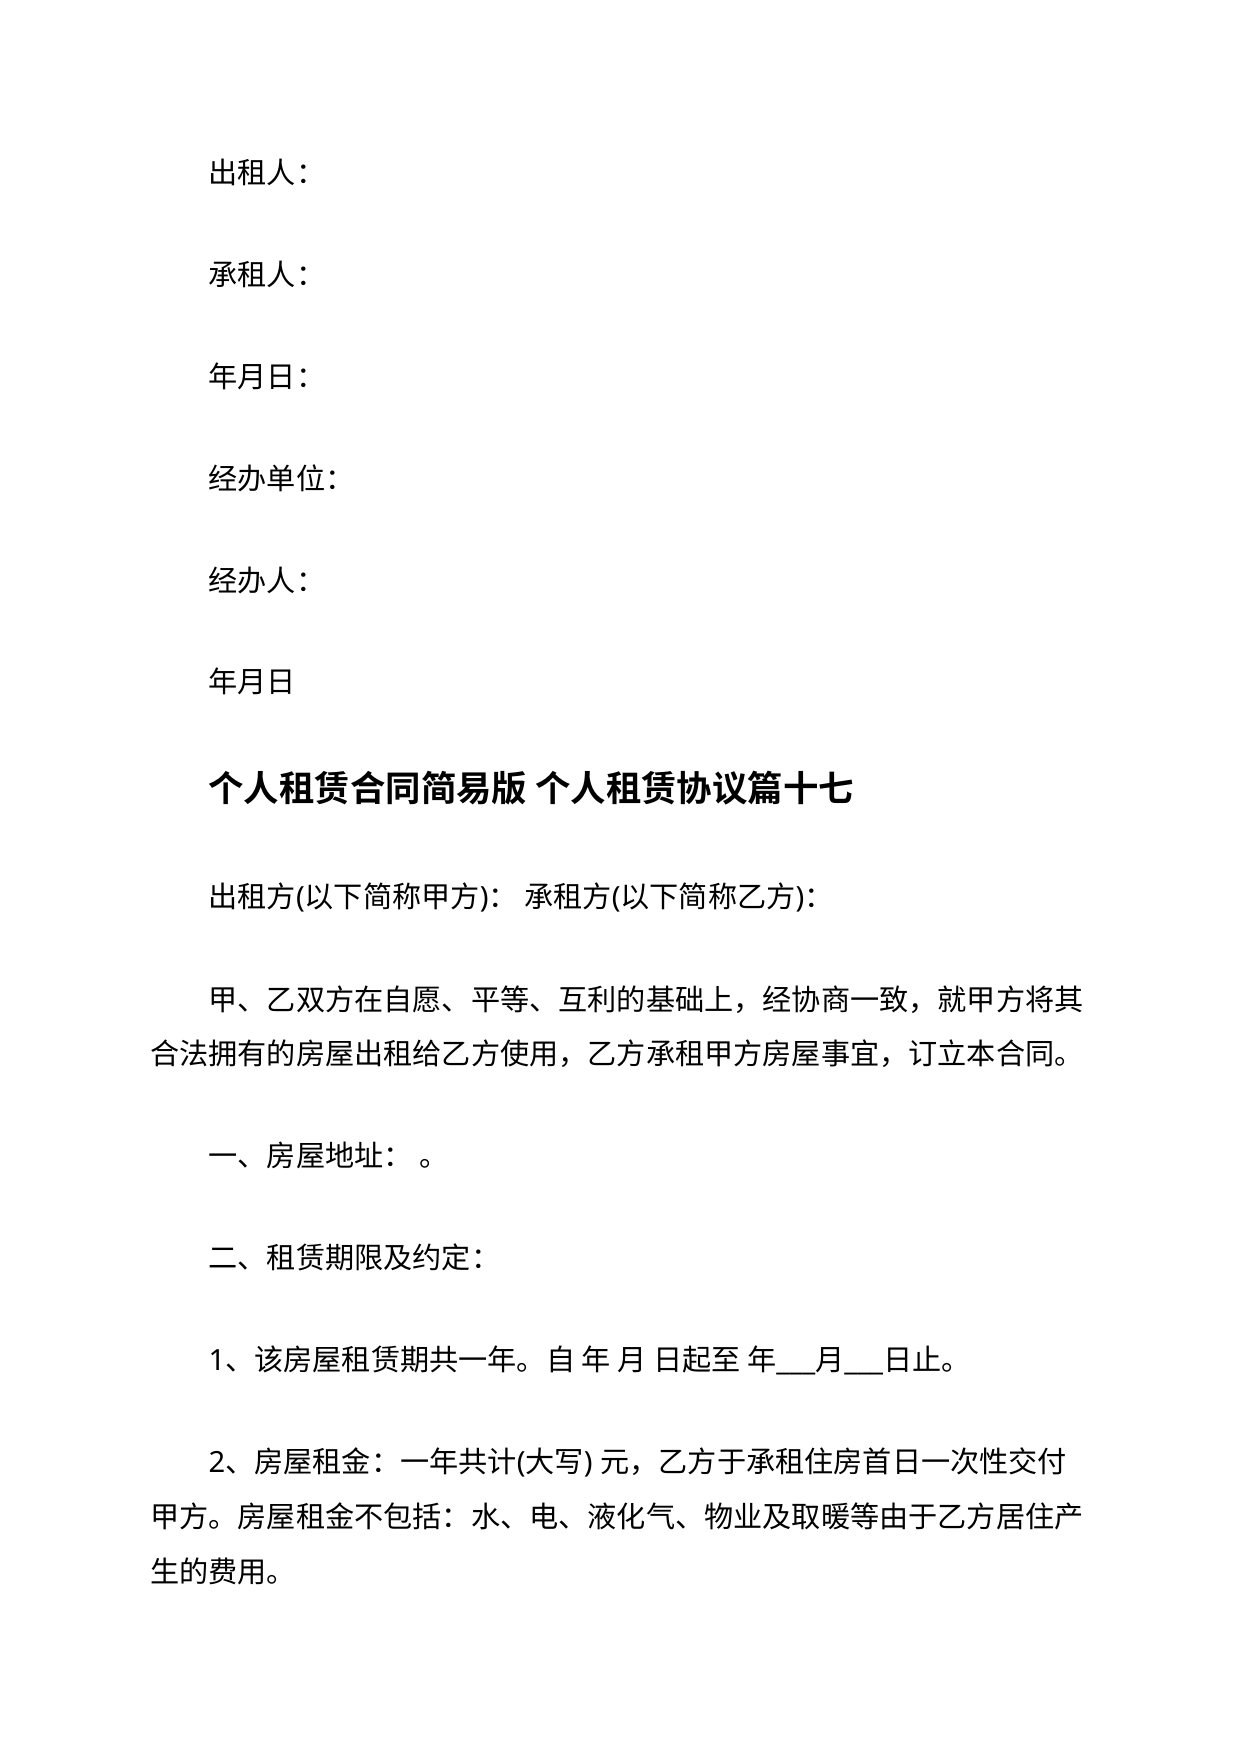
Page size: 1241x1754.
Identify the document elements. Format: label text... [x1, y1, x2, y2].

text 承租人： [150, 252, 1090, 294]
text 出租人： [150, 150, 1090, 192]
text 年月日： [150, 353, 1090, 396]
text 出租方(以下简称甲方)： 承租方(以下简称乙方)： [150, 874, 1090, 916]
text 一、房屋地址： 。 [150, 1133, 1090, 1175]
text 年月日 [150, 659, 1090, 701]
text 1、该房屋租赁期共一年。自 年 月 日起至 年___月___日止。 [150, 1336, 1090, 1379]
text 二、租赁期限及约定： [150, 1234, 1090, 1277]
text 经办单位： [150, 455, 1090, 498]
text 2、房屋租金：一年共计(大写) 元，乙方于承租住房首日一次性交付甲方。房屋租金不包括：水、电、液化气、物业及取暖等由于乙方居住产生的费用。 [150, 1438, 1090, 1590]
text 经办人： [150, 557, 1090, 599]
text 甲、乙双方在自愿、平等、互利的基础上，经协商一致，就甲方将其合法拥有的房屋出租给乙方使用，乙方承租甲方房屋事宜，订立本合同。 [150, 976, 1090, 1073]
text 个人租赁合同简易版 个人租赁协议篇十七 [150, 761, 1090, 812]
